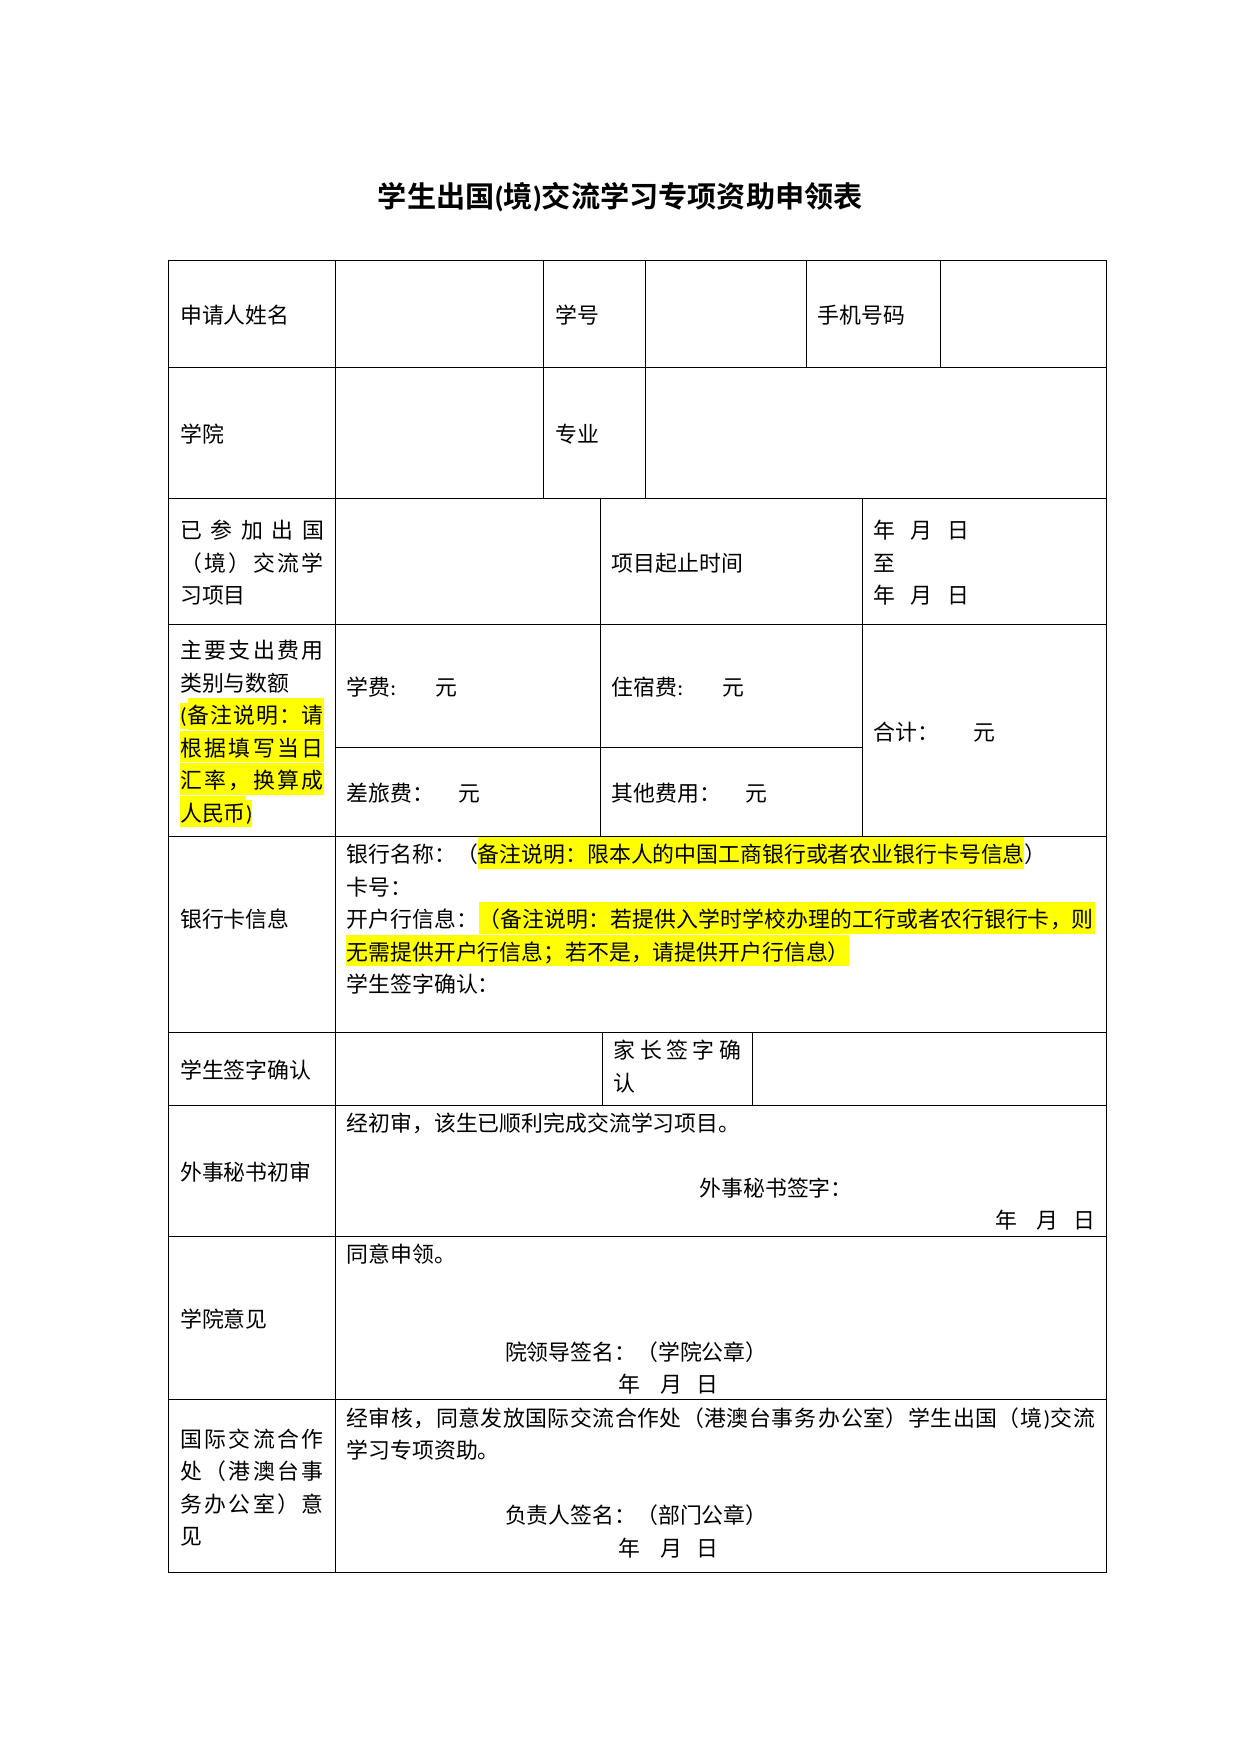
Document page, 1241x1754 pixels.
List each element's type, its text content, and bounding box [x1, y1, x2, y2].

table_cell [336, 368, 543, 498]
table_cell 差旅费： 元 [336, 748, 600, 836]
table_cell 已参加出国（境）交流学习项目 [169, 499, 335, 624]
table_cell 专业 [544, 368, 645, 498]
table_cell 经审核，同意发放国际交流合作处（港澳台事务办公室）学生出国（境)交流学习专项资助。 负责人签名：（部门公章） 年 月 日 [336, 1400, 1106, 1572]
table_cell 项目起止时间 [601, 499, 862, 624]
table_cell 同意申领。 院领导签名：（学院公章） 年 月 日 [336, 1237, 1106, 1399]
table_header 学号 [544, 261, 645, 367]
table_cell 学费: 元 [336, 625, 600, 747]
table_header 手机号码 [807, 261, 940, 367]
table_cell 家长签字确认 [603, 1033, 752, 1104]
text 学生出国(境)交流学习专项资助申领表 [187, 162, 1053, 227]
table_cell [753, 1033, 1106, 1104]
table_header [941, 261, 1106, 367]
table_cell 住宿费: 元 [601, 625, 862, 747]
table_cell 合计： 元 [863, 625, 1106, 836]
table_cell 学生签字确认 [169, 1033, 335, 1104]
table_cell [336, 1033, 602, 1104]
table_cell 经初审，该生已顺利完成交流学习项目。 外事秘书签字： 年 月 日 [336, 1106, 1106, 1236]
table_cell 银行卡信息 [169, 837, 335, 1032]
table_cell 国际交流合作处（港澳台事务办公室）意见 [169, 1400, 335, 1572]
table_cell 学院意见 [169, 1237, 335, 1399]
table_header [646, 261, 806, 367]
table_header [336, 261, 543, 367]
table_cell [336, 499, 600, 624]
table_cell 学院 [169, 368, 335, 498]
table_cell 外事秘书初审 [169, 1106, 335, 1236]
table_cell [646, 368, 1106, 498]
table_cell 银行名称：（备注说明：限本人的中国工商银行或者农业银行卡号信息） 卡号： 开户行信息：（备注说明：若提供入学时学校办理的工行或者农行银行卡，则无需提供开户行信息；若不是，请提供开户行信息） 学生签字确认： [336, 837, 1106, 1032]
table_header 申请人姓名 [169, 261, 335, 367]
table_cell 其他费用： 元 [601, 748, 862, 836]
table_cell 主要支出费用类别与数额 (备注说明：请根据填写当日汇率，换算成人民币) [169, 625, 335, 836]
table_cell 年 月 日 至 年 月 日 [863, 499, 1106, 624]
